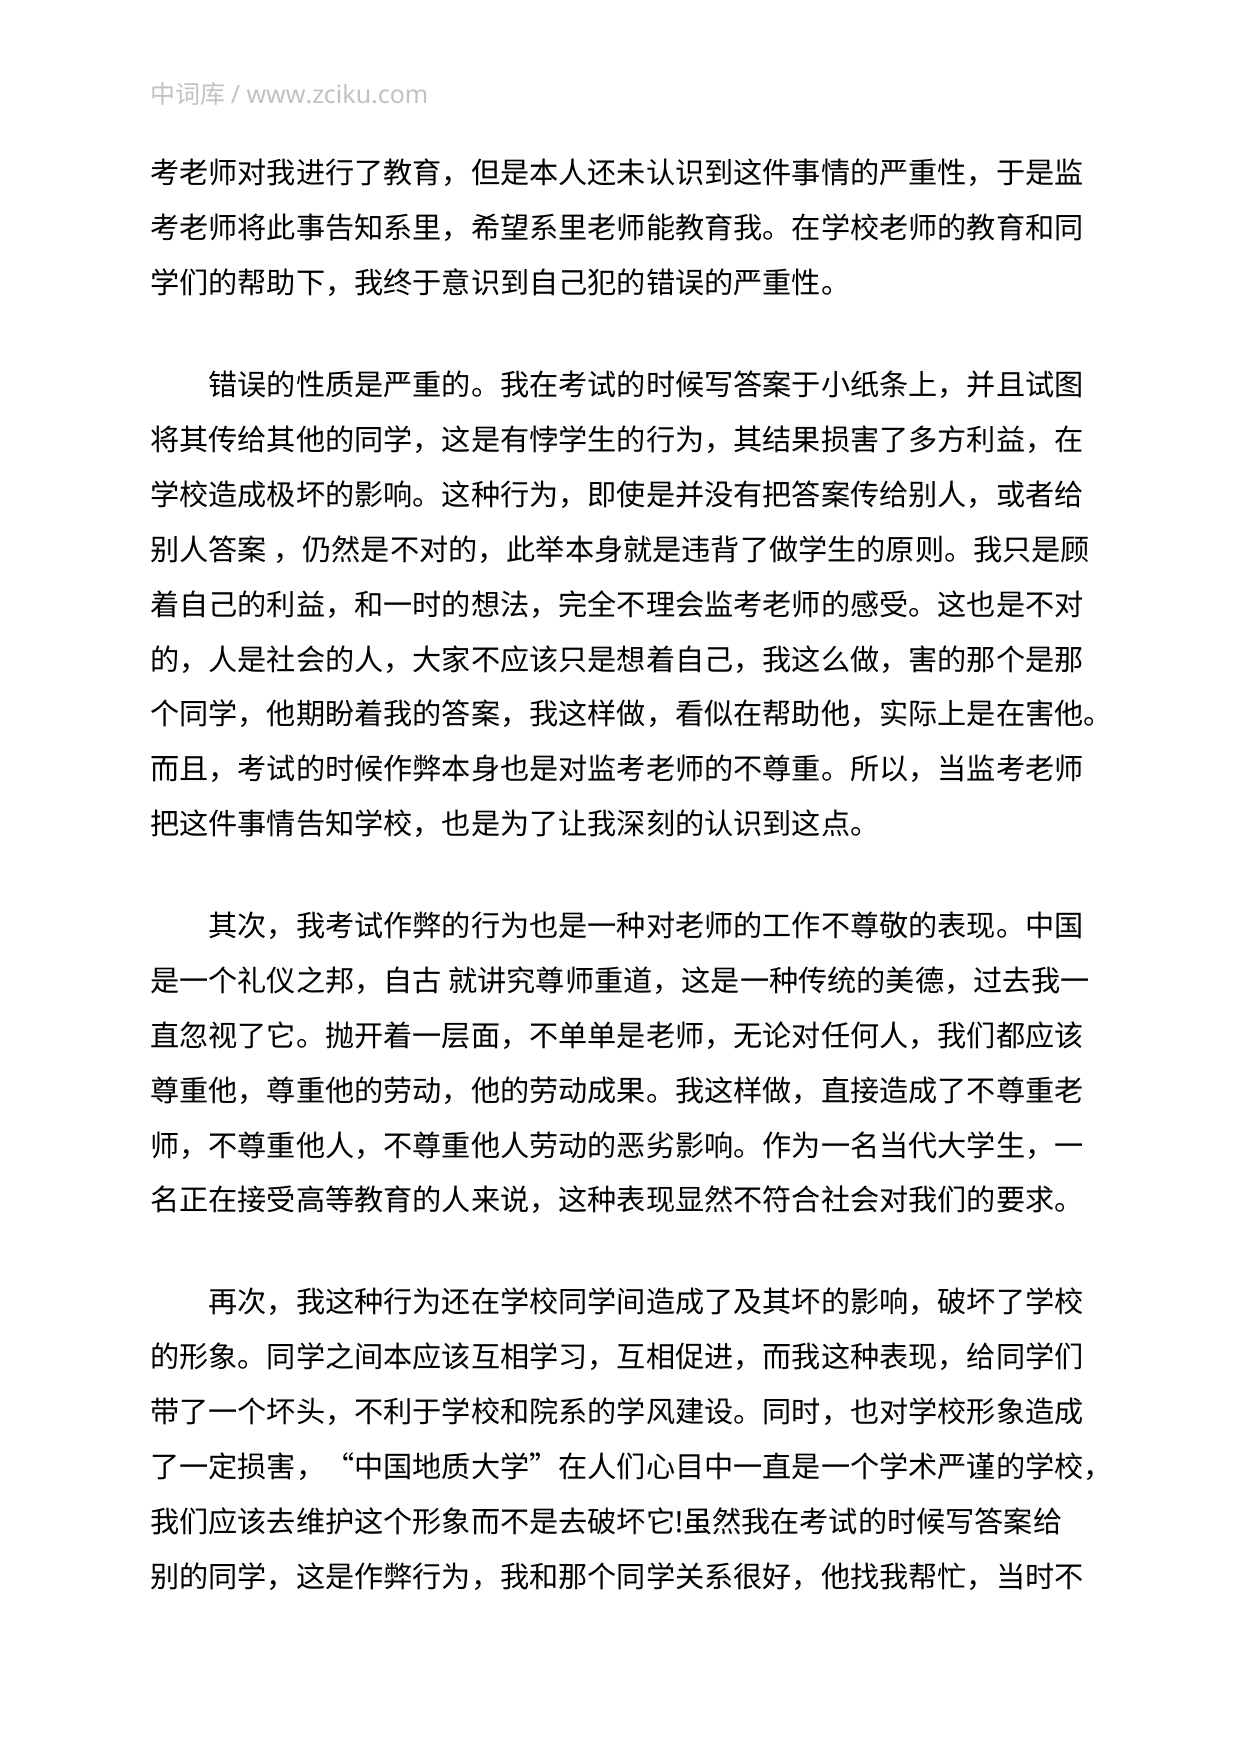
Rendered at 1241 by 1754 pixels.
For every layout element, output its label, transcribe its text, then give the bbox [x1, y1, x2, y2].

text 其次，我考试作弊的行为也是一种对老师的工作不尊敬的表现。中国是一个礼仪之邦，自古 就讲究尊师重道，这是一种传统的美德，过去我一直忽视了它。抛开着一层面，不单单是老师，无论对任何人，我们都应该尊重他，尊重他的劳动，他的劳动成果。我这样做，直接造成了不尊重老师，不尊重他人，不尊重他人劳动的恶劣影响。作为一名当代大学生，一名正在接受高等教育的人来说，这种表现显然不符合社会对我们的要求。 [150, 902, 1090, 1219]
text 错误的性质是严重的。我在考试的时候写答案于小纸条上，并且试图将其传给其他的同学，这是有悖学生的行为，其结果损害了多方利益，在学校造成极坏的影响。这种行为，即使是并没有把答案传给别人，或者给别人答案 ，仍然是不对的，此举本身就是违背了做学生的原则。我只是顾着自己的利益，和一时的想法，完全不理会监考老师的感受。这也是不对的，人是社会的人，大家不应该只是想着自己，我这么做，害的那个是那个同学，他期盼着我的答案，我这样做，看似在帮助他，实际上是在害他。而且，考试的时候作弊本身也是对监考老师的不尊重。所以，当监考老师把这件事情告知学校，也是为了让我深刻的认识到这点。 [150, 362, 1090, 843]
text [150, 150, 1090, 302]
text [150, 1279, 1090, 1596]
